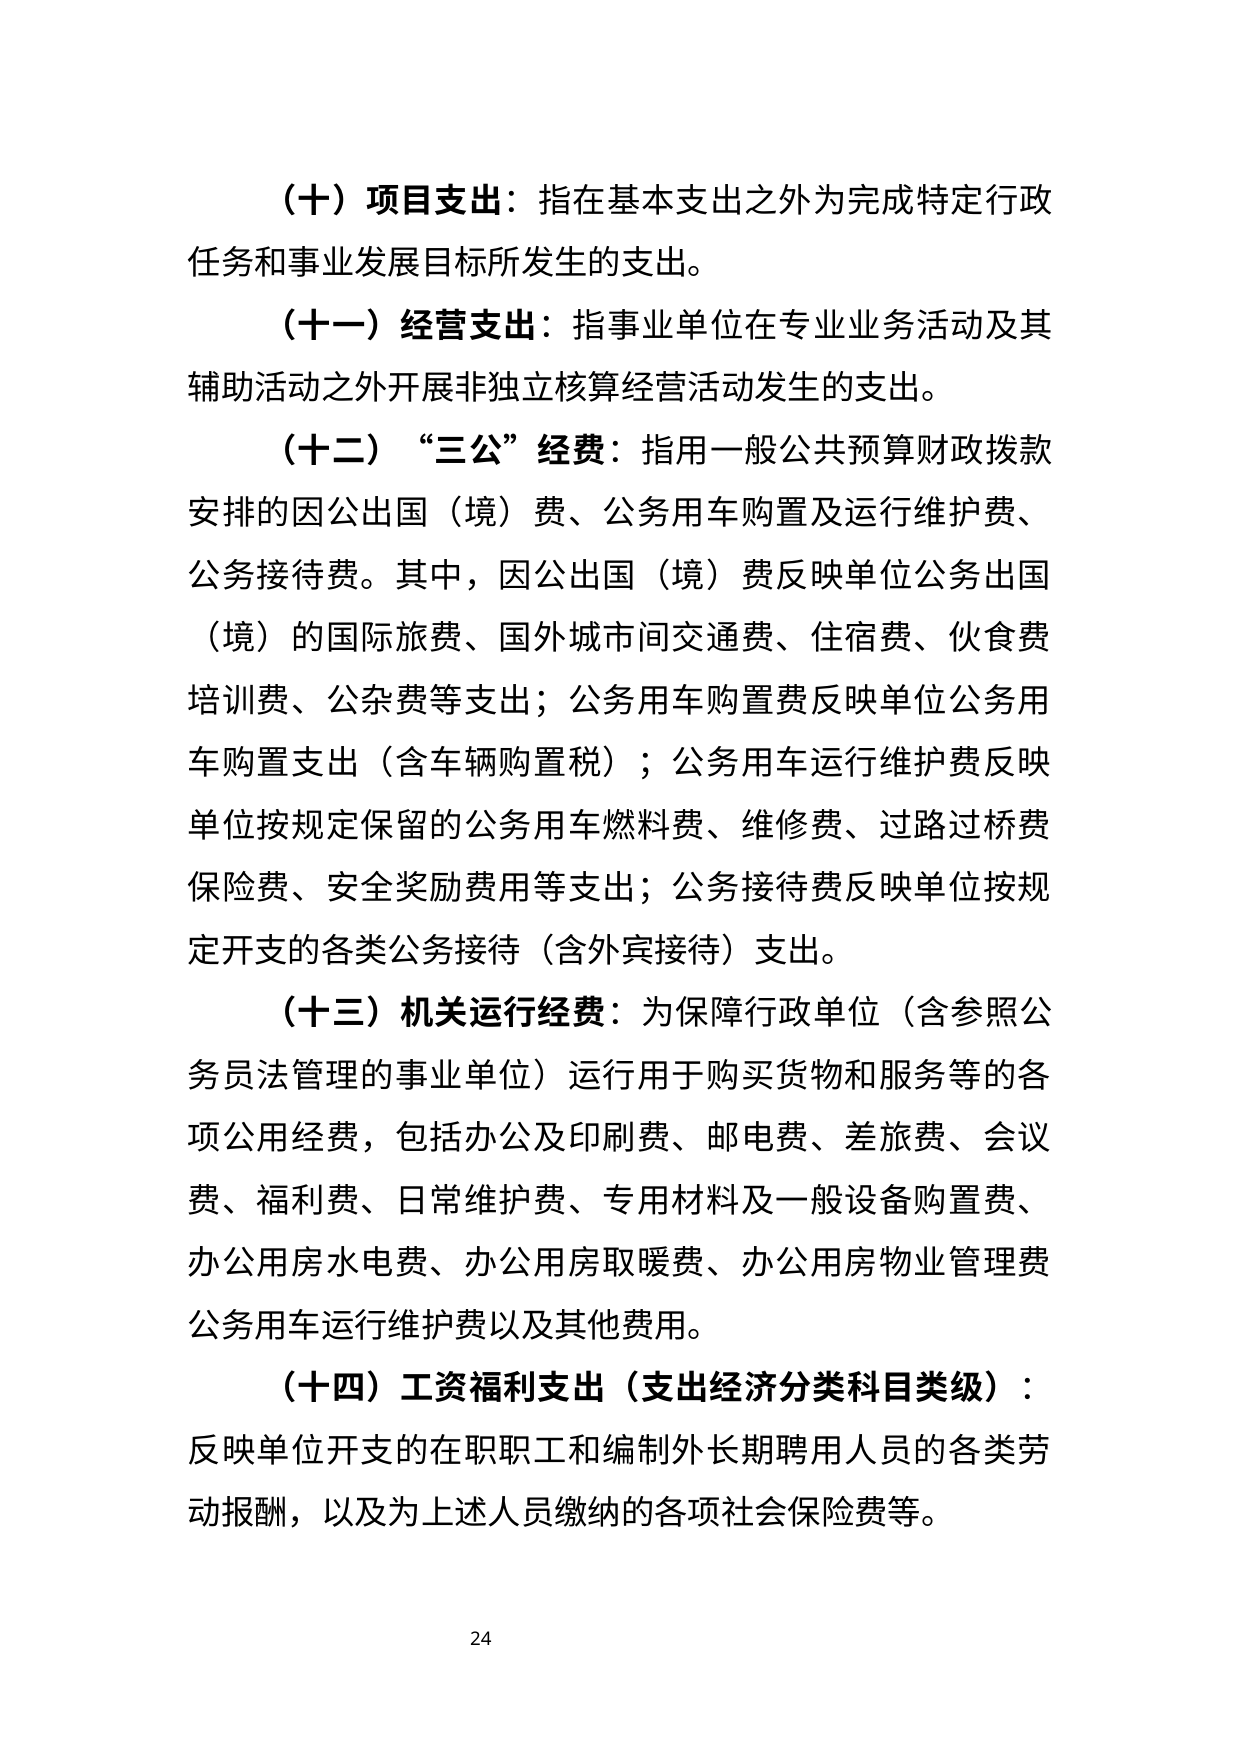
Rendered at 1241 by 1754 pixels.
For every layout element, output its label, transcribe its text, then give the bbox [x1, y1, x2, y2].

text （十）项目支出：指在基本支出之外为完成特定行政任务和事业发展目标所发生的支出。 [187, 162, 1053, 287]
text （十一）经营支出：指事业单位在专业业务活动及其辅助活动之外开展非独立核算经营活动发生的支出。 [187, 287, 1053, 412]
text （十三）机关运行经费：为保障行政单位（含参照公务员法管理的事业单位）运行用于购买货物和服务等的各项公用经费，包括办公及印刷费、邮电费、差旅费、会议费、福利费、日常维护费、专用材料及一般设备购置费、办公用房水电费、办公用房取暖费、办公用房物业管理费、公务用车运行维护费以及其他费用。 [187, 974, 1053, 1349]
text （十四）工资福利支出（支出经济分类科目类级）：反映单位开支的在职职工和编制外长期聘用人员的各类劳动报酬，以及为上述人员缴纳的各项社会保险费等。 [187, 1349, 1053, 1537]
text （十二）“三公”经费：指用一般公共预算财政拨款安排的因公出国（境）费、公务用车购置及运行维护费、公务接待费。其中，因公出国（境）费反映单位公务出国（境）的国际旅费、国外城市间交通费、住宿费、伙食费、培训费、公杂费等支出；公务用车购置费反映单位公务用车购置支出（含车辆购置税）；公务用车运行维护费反映单位按规定保留的公务用车燃料费、维修费、过路过桥费、保险费、安全奖励费用等支出；公务接待费反映单位按规定开支的各类公务接待（含外宾接待）支出。 [187, 412, 1053, 974]
